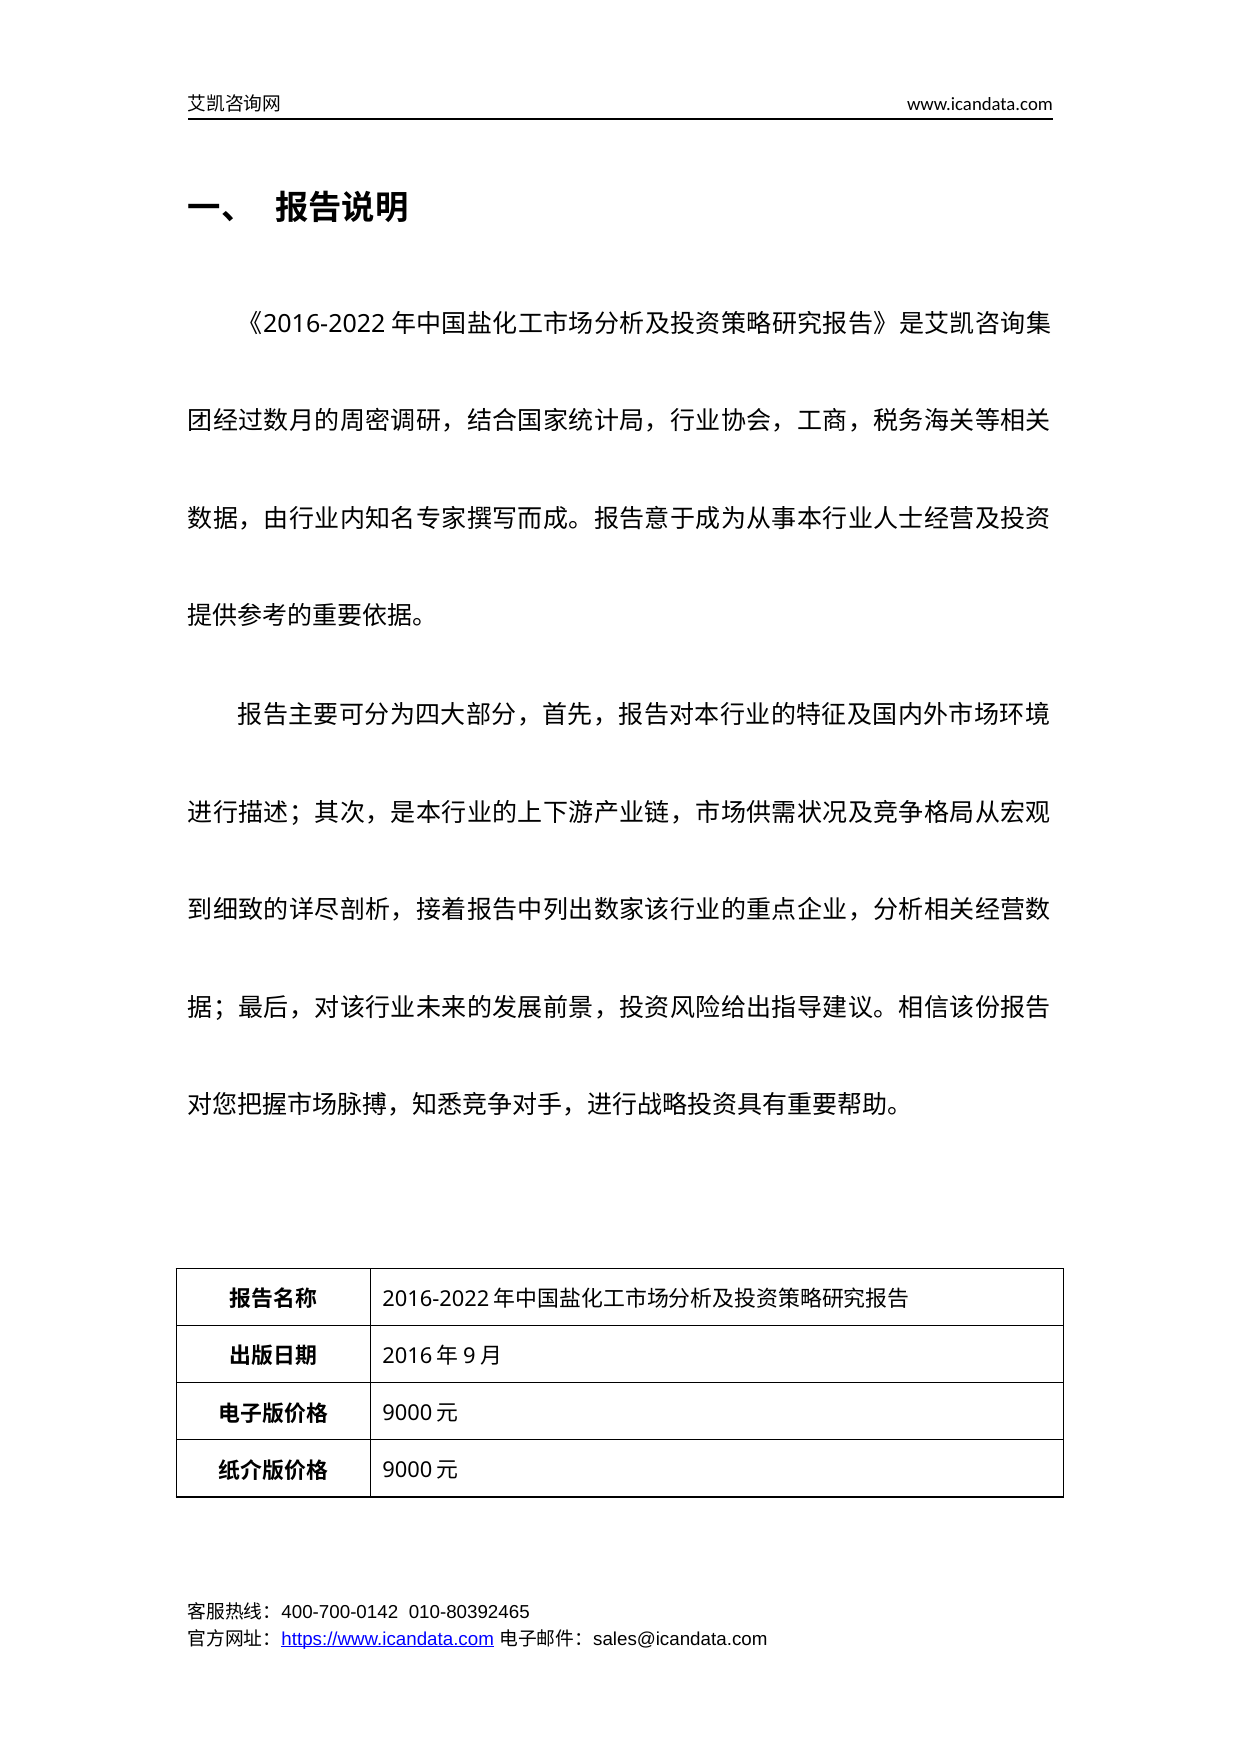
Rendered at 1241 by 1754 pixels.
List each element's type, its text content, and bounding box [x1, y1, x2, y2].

table_cell 9000元 [371, 1383, 1063, 1439]
table_cell 出版日期 [177, 1326, 370, 1382]
table_cell 电子版价格 [177, 1383, 370, 1439]
table_cell 2016年9月 [371, 1326, 1063, 1382]
subtitle 报告说明 [187, 172, 1053, 237]
text 《2016-2022年中国盐化工市场分析及投资策略研究报告》是艾凯咨询集团经过数月的周密调研，结合国家统计局，行业协会，工商，税务海关等相关数据，由行业内知名专家撰写而成。报告意于成为从事本行业人士经营及投资提供参考的重要依据。 [187, 289, 1053, 646]
table_header 报告名称 [177, 1269, 370, 1325]
table_cell 纸介版价格 [177, 1440, 370, 1496]
table_header 2016-2022年中国盐化工市场分析及投资策略研究报告 [371, 1269, 1063, 1325]
text 报告主要可分为四大部分，首先，报告对本行业的特征及国内外市场环境进行描述；其次，是本行业的上下游产业链，市场供需状况及竞争格局从宏观到细致的详尽剖析，接着报告中列出数家该行业的重点企业，分析相关经营数据；最后，对该行业未来的发展前景，投资风险给出指导建议。相信该份报告对您把握市场脉搏，知悉竞争对手，进行战略投资具有重要帮助。 [187, 681, 1053, 1136]
table_cell 9000元 [371, 1440, 1063, 1496]
